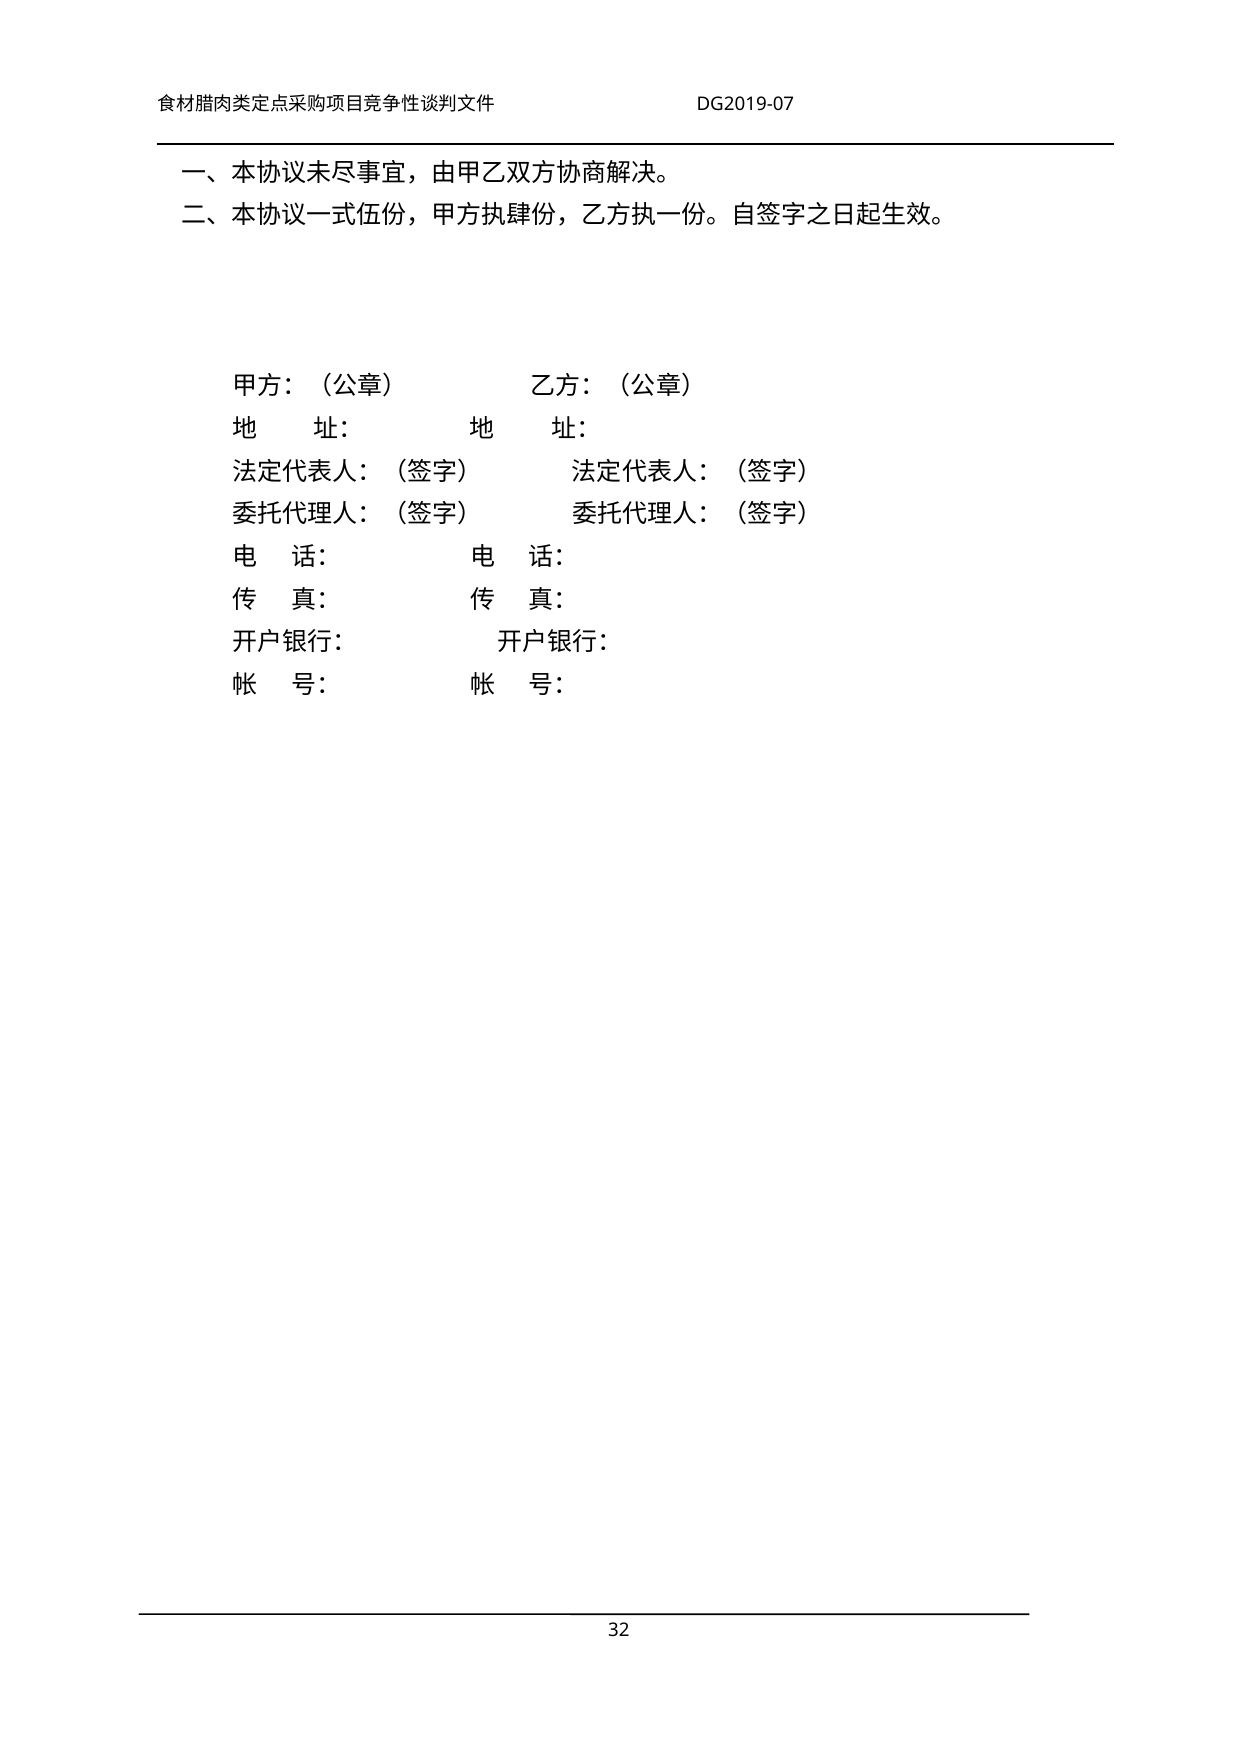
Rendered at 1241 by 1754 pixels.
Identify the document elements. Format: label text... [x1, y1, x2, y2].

text 地 址： 地 址： [232, 405, 1114, 448]
text 开户银行： 开户银行： [232, 618, 1114, 661]
text 委托代理人：（签字） 委托代理人：（签字） [232, 490, 1114, 533]
text 传 真： 传 真： [232, 576, 1114, 618]
text 电 话： 电 话： [232, 533, 1114, 576]
text 二、本协议一式伍份，甲方执肆份，乙方执一份。自签字之日起生效。 [139, 191, 1114, 234]
text 帐 号： 帐 号： [232, 661, 1114, 704]
text 法定代表人：（签字） 法定代表人：（签字） [232, 448, 1114, 490]
text 甲方：（公章） 乙方：（公章） [232, 362, 1114, 405]
text 一、本协议未尽事宜，由甲乙双方协商解决。 [139, 149, 1114, 191]
